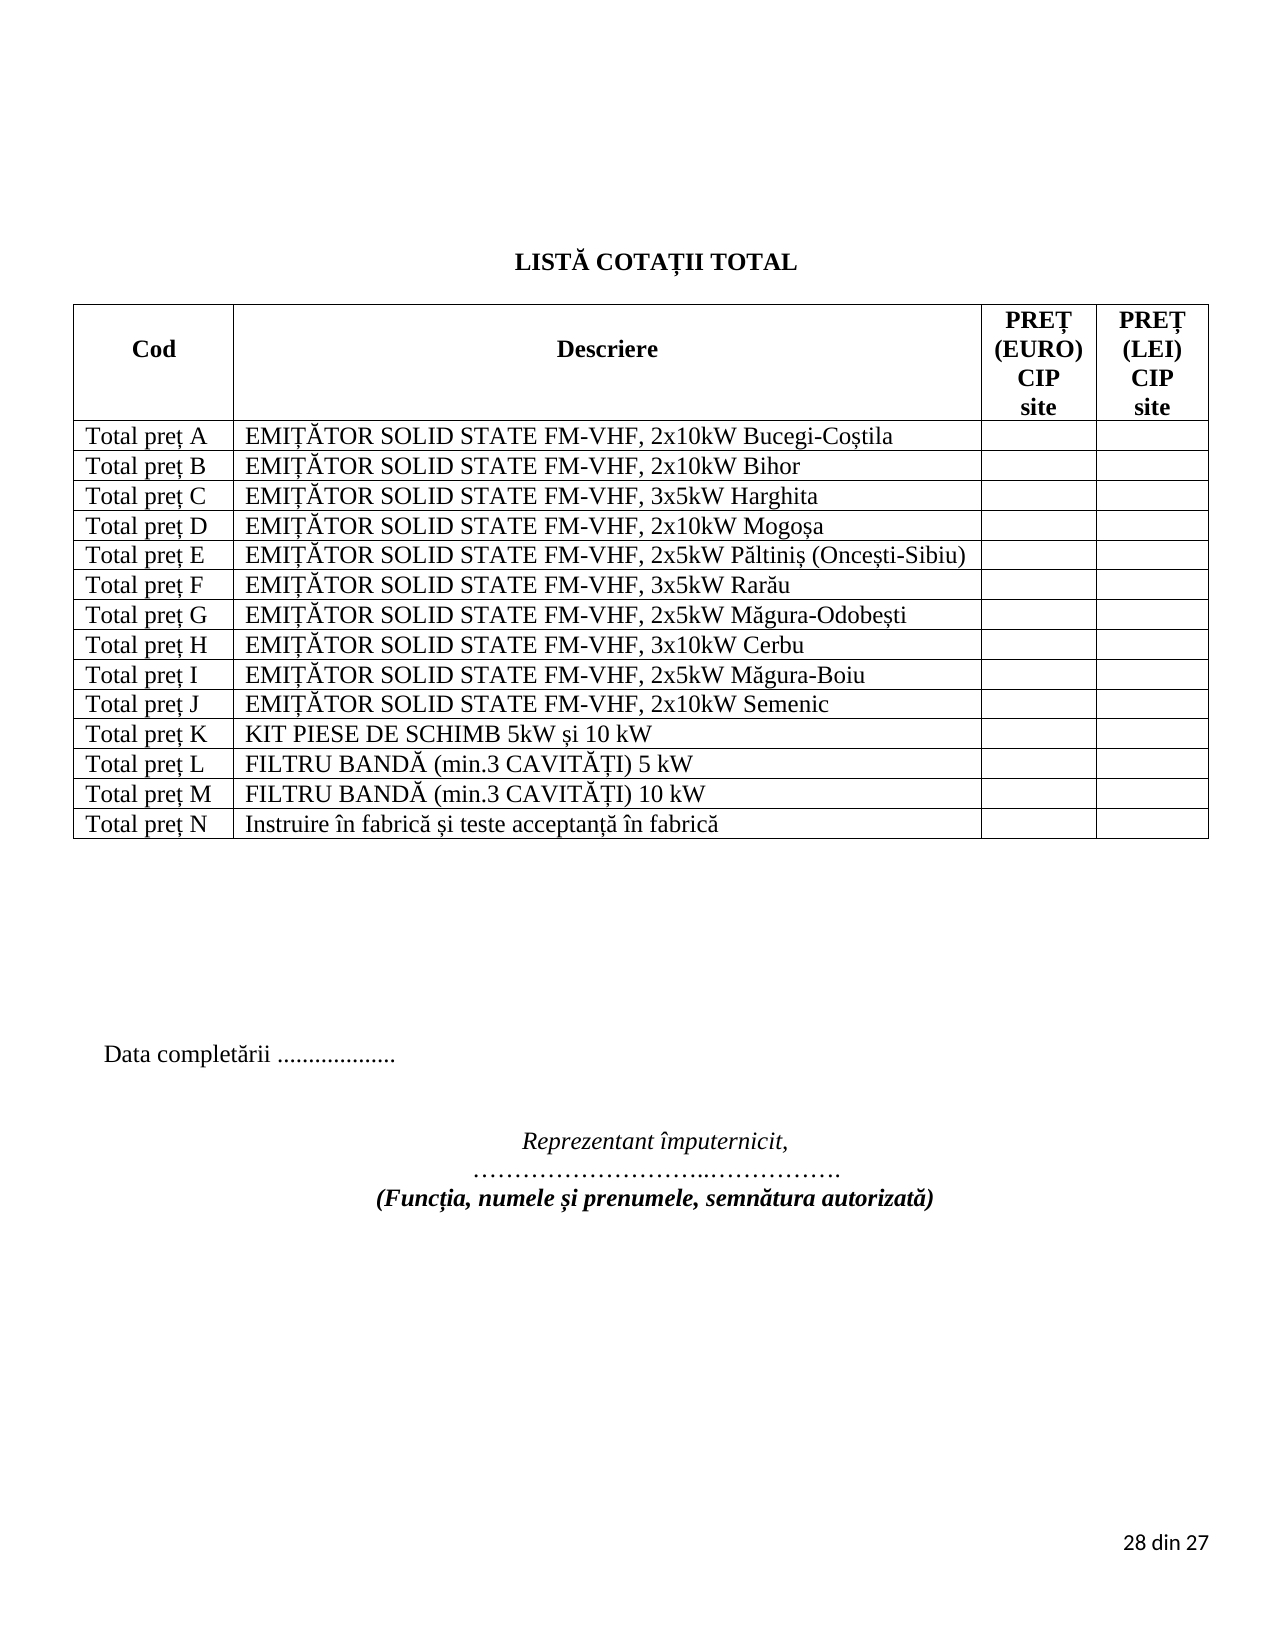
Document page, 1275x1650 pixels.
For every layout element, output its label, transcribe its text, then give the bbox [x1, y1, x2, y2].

table_cell [982, 541, 1096, 569]
table_cell [982, 570, 1096, 599]
table_cell [982, 779, 1096, 808]
table_cell [1097, 451, 1208, 480]
text Data completării ................... [103, 1039, 1209, 1068]
table_header PREȚ (EURO) CIP site [1057, 305, 1096, 420]
table_cell Total preț M [74, 779, 233, 808]
table_cell [982, 451, 1096, 480]
table_cell [1097, 600, 1208, 629]
table_cell [1097, 660, 1208, 688]
table_cell [1097, 541, 1208, 569]
table_header PREȚ (LEI) CIP site [1097, 305, 1134, 420]
table_cell Total preț K [74, 719, 233, 748]
table_cell Total preț L [74, 749, 233, 778]
table_cell Total preț D [74, 511, 233, 539]
table_cell [1097, 809, 1208, 837]
table_header Descriere [234, 305, 981, 420]
text ………………………..……………. [103, 1154, 1209, 1183]
table_cell Total preț J [74, 690, 233, 718]
table_cell EMIȚĂTOR SOLID STATE FM-VHF, 3x5kW Rarău [234, 570, 981, 599]
table_cell [1097, 511, 1208, 539]
table_cell [982, 511, 1096, 539]
table_cell EMIȚĂTOR SOLID STATE FM-VHF, 2x5kW Măgura-Boiu [234, 660, 981, 688]
table_header PREȚ (LEI) CIP site [1170, 305, 1208, 420]
table_cell Total preț G [74, 600, 233, 629]
table_cell [982, 660, 1096, 688]
table_cell [1097, 779, 1208, 808]
table_cell EMIȚĂTOR SOLID STATE FM-VHF, 2x10kW Bihor [234, 451, 981, 480]
table_cell Total preț F [74, 570, 233, 599]
table_cell Total preț N [74, 809, 233, 837]
table_cell Total preț B [74, 451, 233, 480]
table_cell [982, 809, 1096, 837]
table_cell Total preț A [74, 421, 233, 450]
table_cell Total preț E [74, 541, 233, 569]
table_cell [1097, 570, 1208, 599]
table_cell [1097, 690, 1208, 718]
table_cell [982, 690, 1096, 718]
text (Funcția, numele și prenumele, semnătura autorizată) [103, 1183, 1209, 1212]
table_cell EMIȚĂTOR SOLID STATE FM-VHF, 2x10kW Bucegi-Coștila [234, 421, 981, 450]
table_cell Total preț C [74, 481, 233, 510]
table_cell [982, 421, 1096, 450]
table_cell EMIȚĂTOR SOLID STATE FM-VHF, 3x5kW Harghita [234, 481, 981, 510]
table_cell [1097, 481, 1208, 510]
table_cell FILTRU BANDĂ (min.3 CAVITĂȚI) 5 kW [234, 749, 981, 778]
table_cell EMIȚĂTOR SOLID STATE FM-VHF, 2x10kW Semenic [234, 690, 981, 718]
table_cell EMIȚĂTOR SOLID STATE FM-VHF, 2x5kW Măgura-Odobești [234, 600, 981, 629]
table_cell [982, 630, 1096, 659]
table_cell [982, 481, 1096, 510]
table_header PREȚ (EURO) CIP site [982, 305, 1020, 420]
table_cell EMIȚĂTOR SOLID STATE FM-VHF, 3x10kW Cerbu [234, 630, 981, 659]
table_cell [982, 600, 1096, 629]
table_cell [982, 719, 1096, 748]
table_cell Instruire în fabrică și teste acceptanță în fabrică [234, 809, 981, 837]
table_cell [1097, 719, 1208, 748]
table_cell EMIȚĂTOR SOLID STATE FM-VHF, 2x10kW Mogoșa [234, 511, 981, 539]
table_cell FILTRU BANDĂ (min.3 CAVITĂȚI) 10 kW [234, 779, 981, 808]
table_header Cod [74, 305, 233, 420]
table_cell [1097, 749, 1208, 778]
table_cell [1097, 421, 1208, 450]
table_cell EMIȚĂTOR SOLID STATE FM-VHF, 2x5kW Păltiniș (Oncești-Sibiu) [234, 541, 981, 569]
table_cell Total preț I [74, 660, 233, 688]
text LISTĂ COTAȚII TOTAL [103, 247, 1209, 276]
table_cell KIT PIESE DE SCHIMB 5kW și 10 kW [234, 719, 981, 748]
table_cell [1097, 630, 1208, 659]
table_cell Total preț H [74, 630, 233, 659]
table_cell [982, 749, 1096, 778]
text Reprezentant împuternicit, [103, 1126, 1209, 1154]
